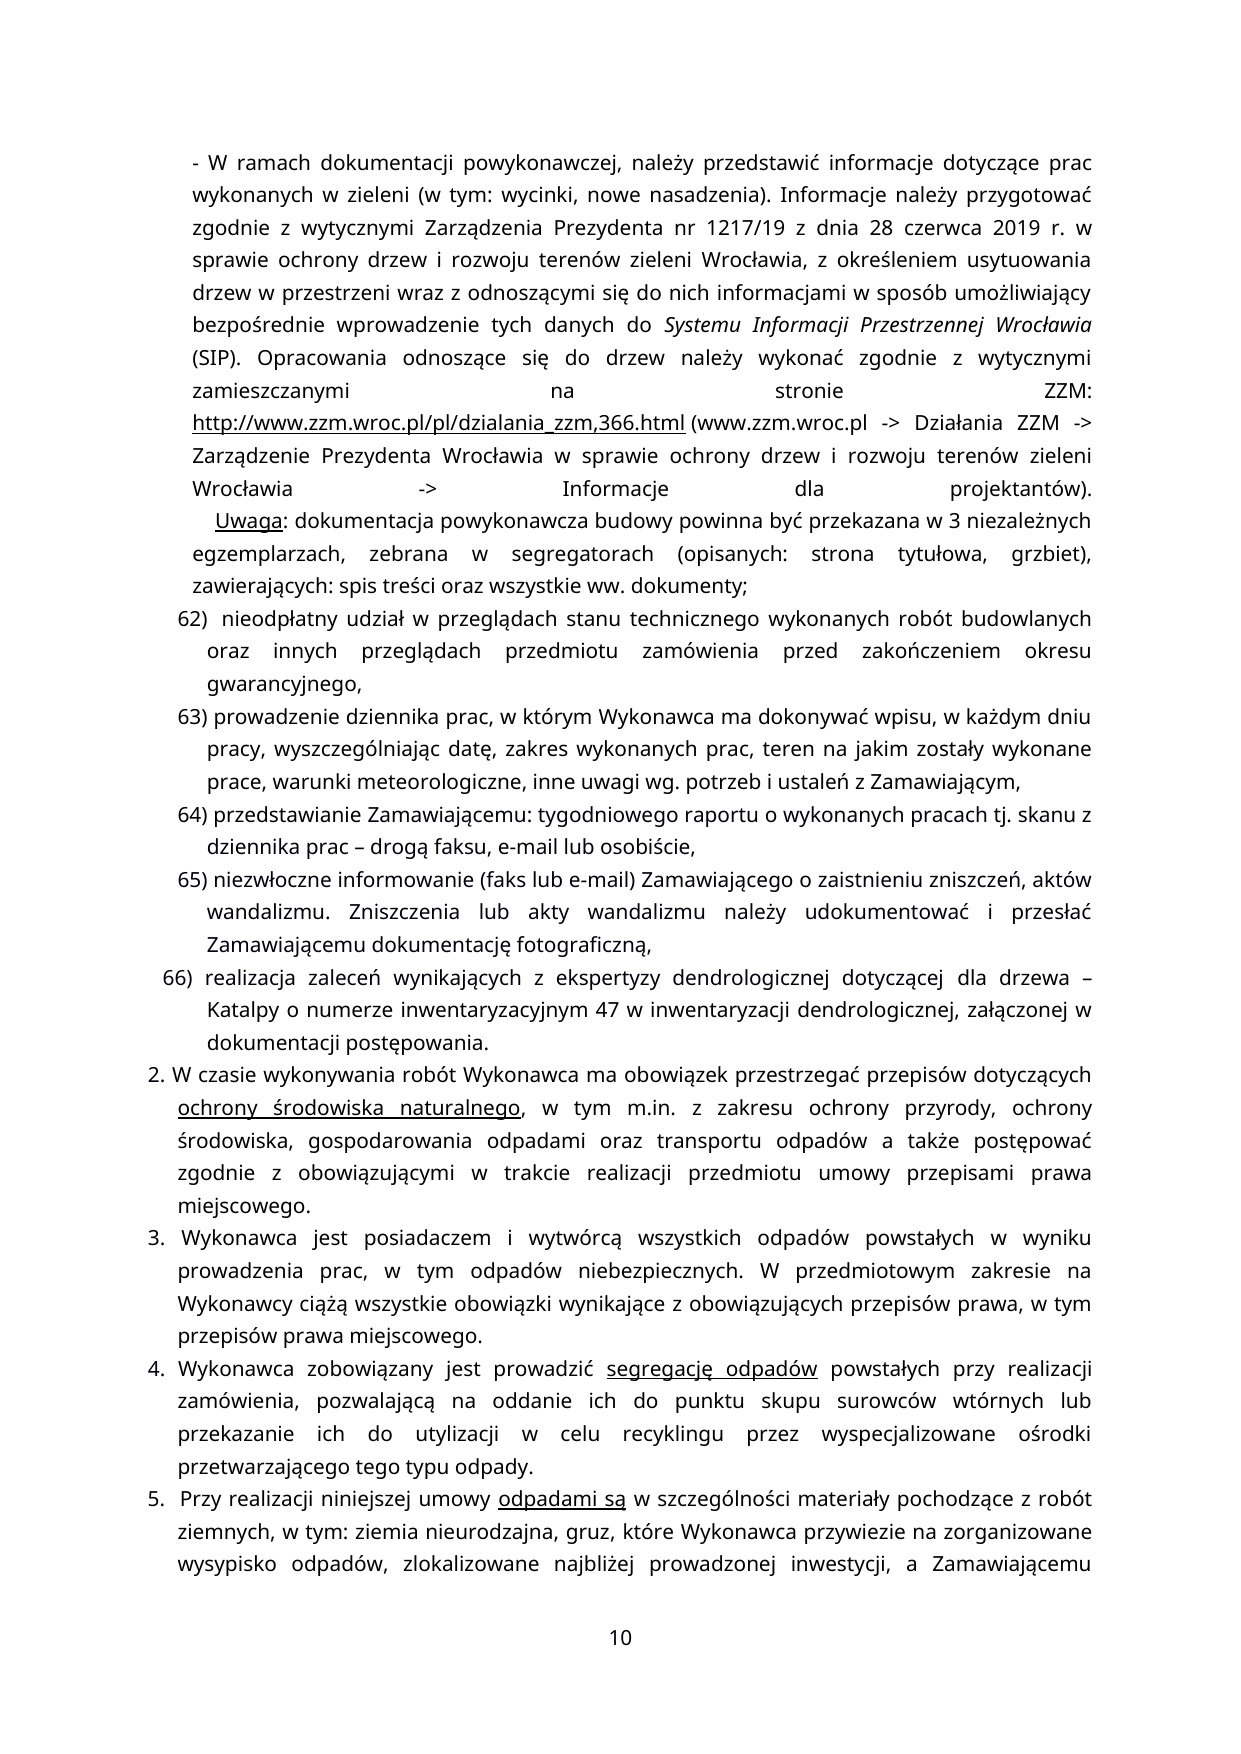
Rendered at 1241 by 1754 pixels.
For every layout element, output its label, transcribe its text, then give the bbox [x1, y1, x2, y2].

text 62) nieodpłatny udział w przeglądach stanu technicznego wykonanych robót budowlanych oraz innych przeglądach przedmiotu zamówienia przed zakończeniem okresu gwarancyjnego, [177, 604, 1093, 698]
text 4. Wykonawca zobowiązany jest prowadzić segregację odpadów powstałych przy realizacji zamówienia, pozwalającą na oddanie ich do punktu skupu surowców wtórnych lub przekazanie ich do utylizacji w celu recyklingu przez wyspecjalizowane ośrodki przetwarzającego tego typu odpady. [148, 1354, 1093, 1480]
text 65) niezwłoczne informowanie (faks lub e-mail) Zamawiającego o zaistnieniu zniszczeń, aktów wandalizmu. Zniszczenia lub akty wandalizmu należy udokumentować i przesłać Zamawiającemu dokumentację fotograficzną, [177, 865, 1093, 958]
text 3. Wykonawca jest posiadaczem i wytwórcą wszystkich odpadów powstałych w wyniku prowadzenia prac, w tym odpadów niebezpiecznych. W przedmiotowym zakresie na Wykonawcy ciążą wszystkie obowiązki wynikające z obowiązujących przepisów prawa, w tym przepisów prawa miejscowego. [148, 1223, 1093, 1350]
text - W ramach dokumentacji powykonawczej, należy przedstawić informacje dotyczące prac wykonanych w zieleni (w tym: wycinki, nowe nasadzenia). Informacje należy przygotować zgodnie z wytycznymi Zarządzenia Prezydenta nr 1217/19 z dnia 28 czerwca 2019 r. w sprawie ochrony drzew i rozwoju terenów zieleni Wrocławia, z określeniem usytuowania drzew w przestrzeni wraz z odnoszącymi się do nich informacjami w sposób umożliwiający bezpośrednie wprowadzenie tych danych do Systemu Informacji Przestrzennej Wrocławia (SIP). Opracowania odnoszące się do drzew należy wykonać zgodnie z wytycznymi zamieszczanymi na stronie ZZM: http://www.zzm.wroc.pl/pl/dzialania_zzm,366.html (www.zzm.wroc.pl -> Działania ZZM -> Zarządzenie Prezydenta Wrocławia w sprawie ochrony drzew i rozwoju terenów zieleni Wrocławia -> Informacje dla projektantów). Uwaga: dokumentacja powykonawcza budowy powinna być przekazana w 3 niezależnych egzemplarzach, zebrana w segregatorach (opisanych: strona tytułowa, grzbiet), zawierających: spis treści oraz wszystkie ww. dokumenty; [192, 148, 1093, 600]
text 63) prowadzenie dziennika prac, w którym Wykonawca ma dokonywać wpisu, w każdym dniu pracy, wyszczególniając datę, zakres wykonanych prac, teren na jakim zostały wykonane prace, warunki meteorologiczne, inne uwagi wg. potrzeb i ustaleń z Zamawiającym, [177, 702, 1093, 796]
text 66) realizacja zaleceń wynikających z ekspertyzy dendrologicznej dotyczącej dla drzewa – Katalpy o numerze inwentaryzacyjnym 47 w inwentaryzacji dendrologicznej, załączonej w dokumentacji postępowania. [162, 963, 1093, 1056]
text 2. W czasie wykonywania robót Wykonawca ma obowiązek przestrzegać przepisów dotyczących ochrony środowiska naturalnego, w tym m.in. z zakresu ochrony przyrody, ochrony środowiska, gospodarowania odpadami oraz transportu odpadów a także postępować zgodnie z obowiązującymi w trakcie realizacji przedmiotu umowy przepisami prawa miejscowego. [148, 1061, 1093, 1219]
text 64) przedstawianie Zamawiającemu: tygodniowego raportu o wykonanych pracach tj. skanu z dziennika prac – drogą faksu, e-mail lub osobiście, [177, 800, 1093, 861]
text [133, 1484, 1093, 1578]
